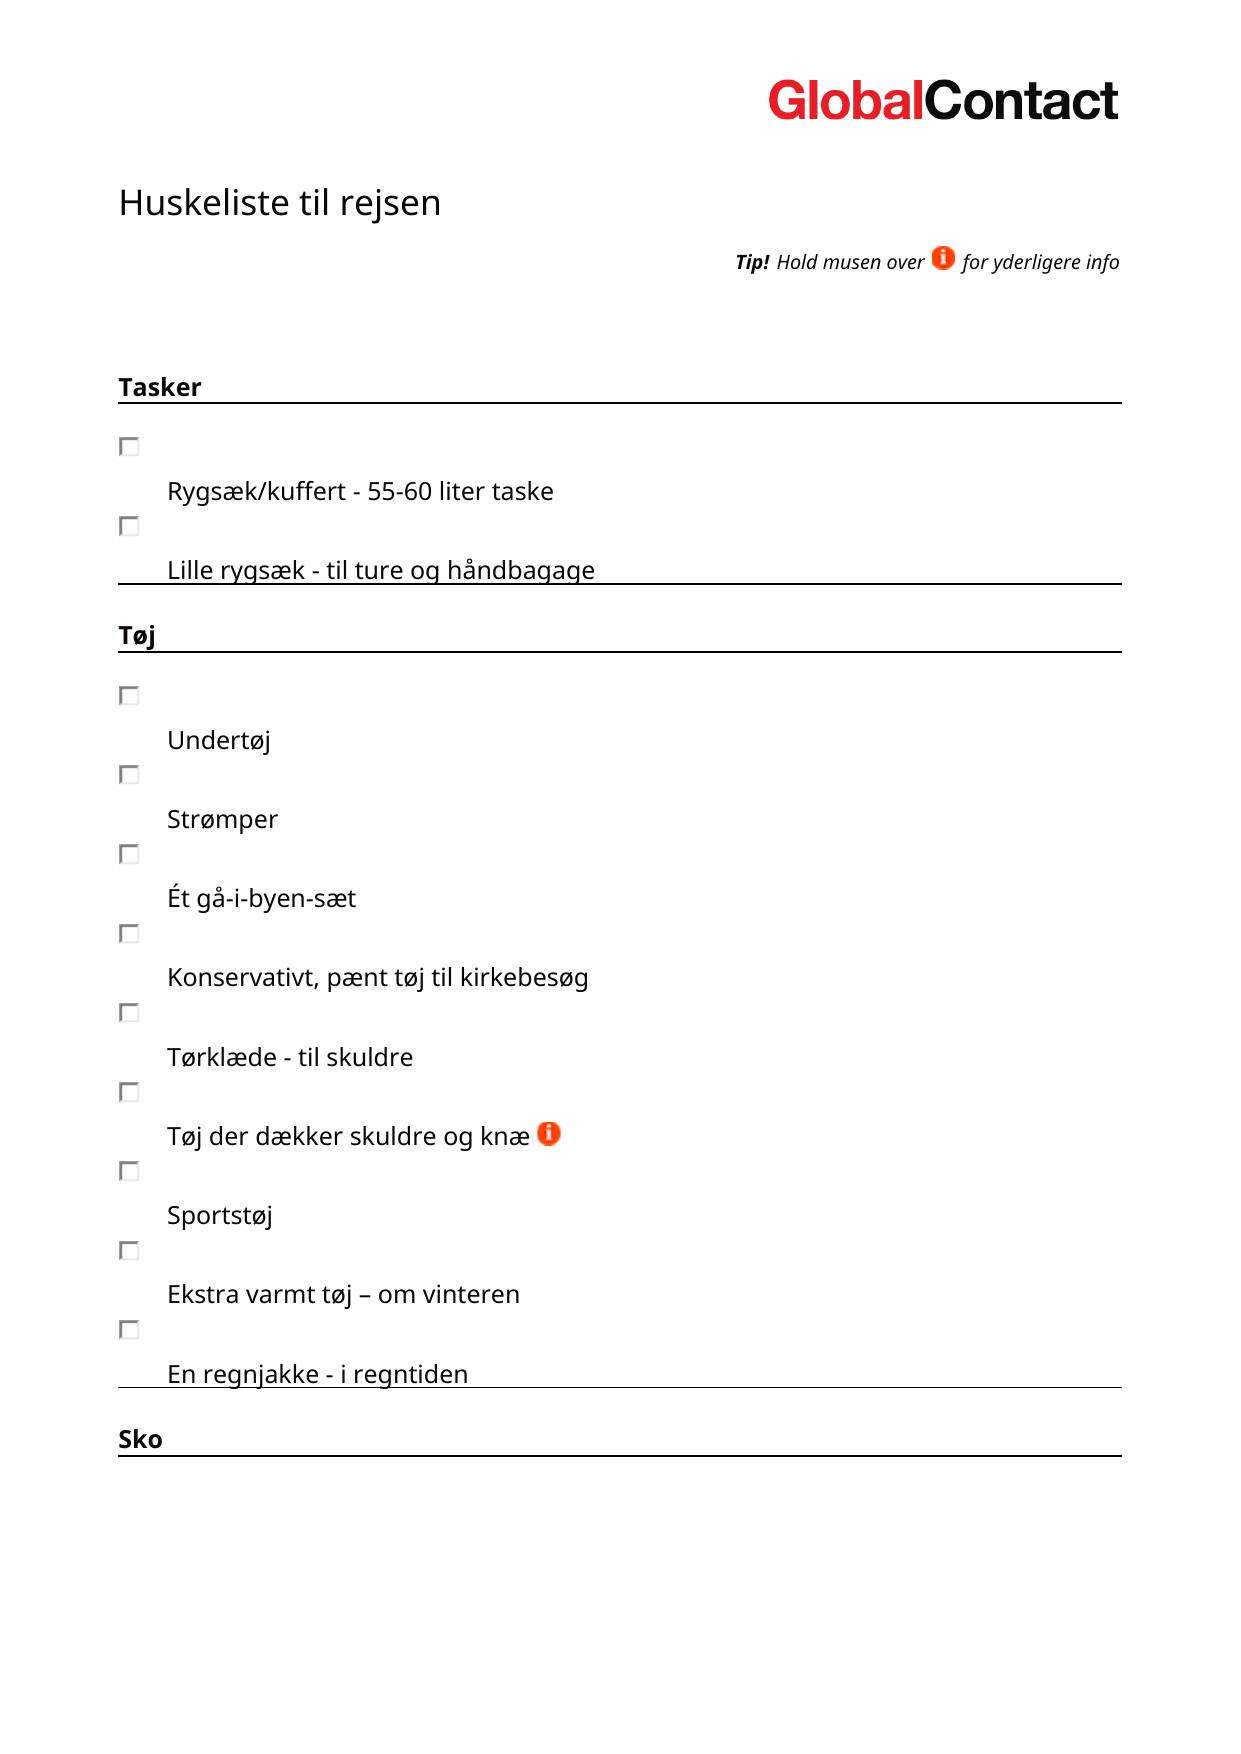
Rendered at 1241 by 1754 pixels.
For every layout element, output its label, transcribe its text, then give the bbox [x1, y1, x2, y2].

picture [766, 73, 1123, 124]
picture [931, 246, 956, 270]
text Huskeliste til rejsen [118, 177, 1122, 225]
picture [537, 1122, 561, 1146]
text Undertøj Strømper Ét gå-i-byen-sæt Konservativt, pænt tøj til kirkebesøg Tørklæde - til skuldre Tøj der dækker skuldre og knæ Sportstøj Ekstra varmt tøj – om vinteren En regnjakke - i regntiden [118, 677, 1122, 1387]
text Sko [118, 1422, 1122, 1455]
text Rygsæk/kuffert - 55-60 liter taske Lille rygsæk - til ture og håndbagage [118, 428, 1122, 583]
text Tasker [118, 369, 1122, 402]
text Tip! Hold musen over for yderligere info [118, 244, 1122, 275]
text Tøj [118, 618, 1122, 651]
